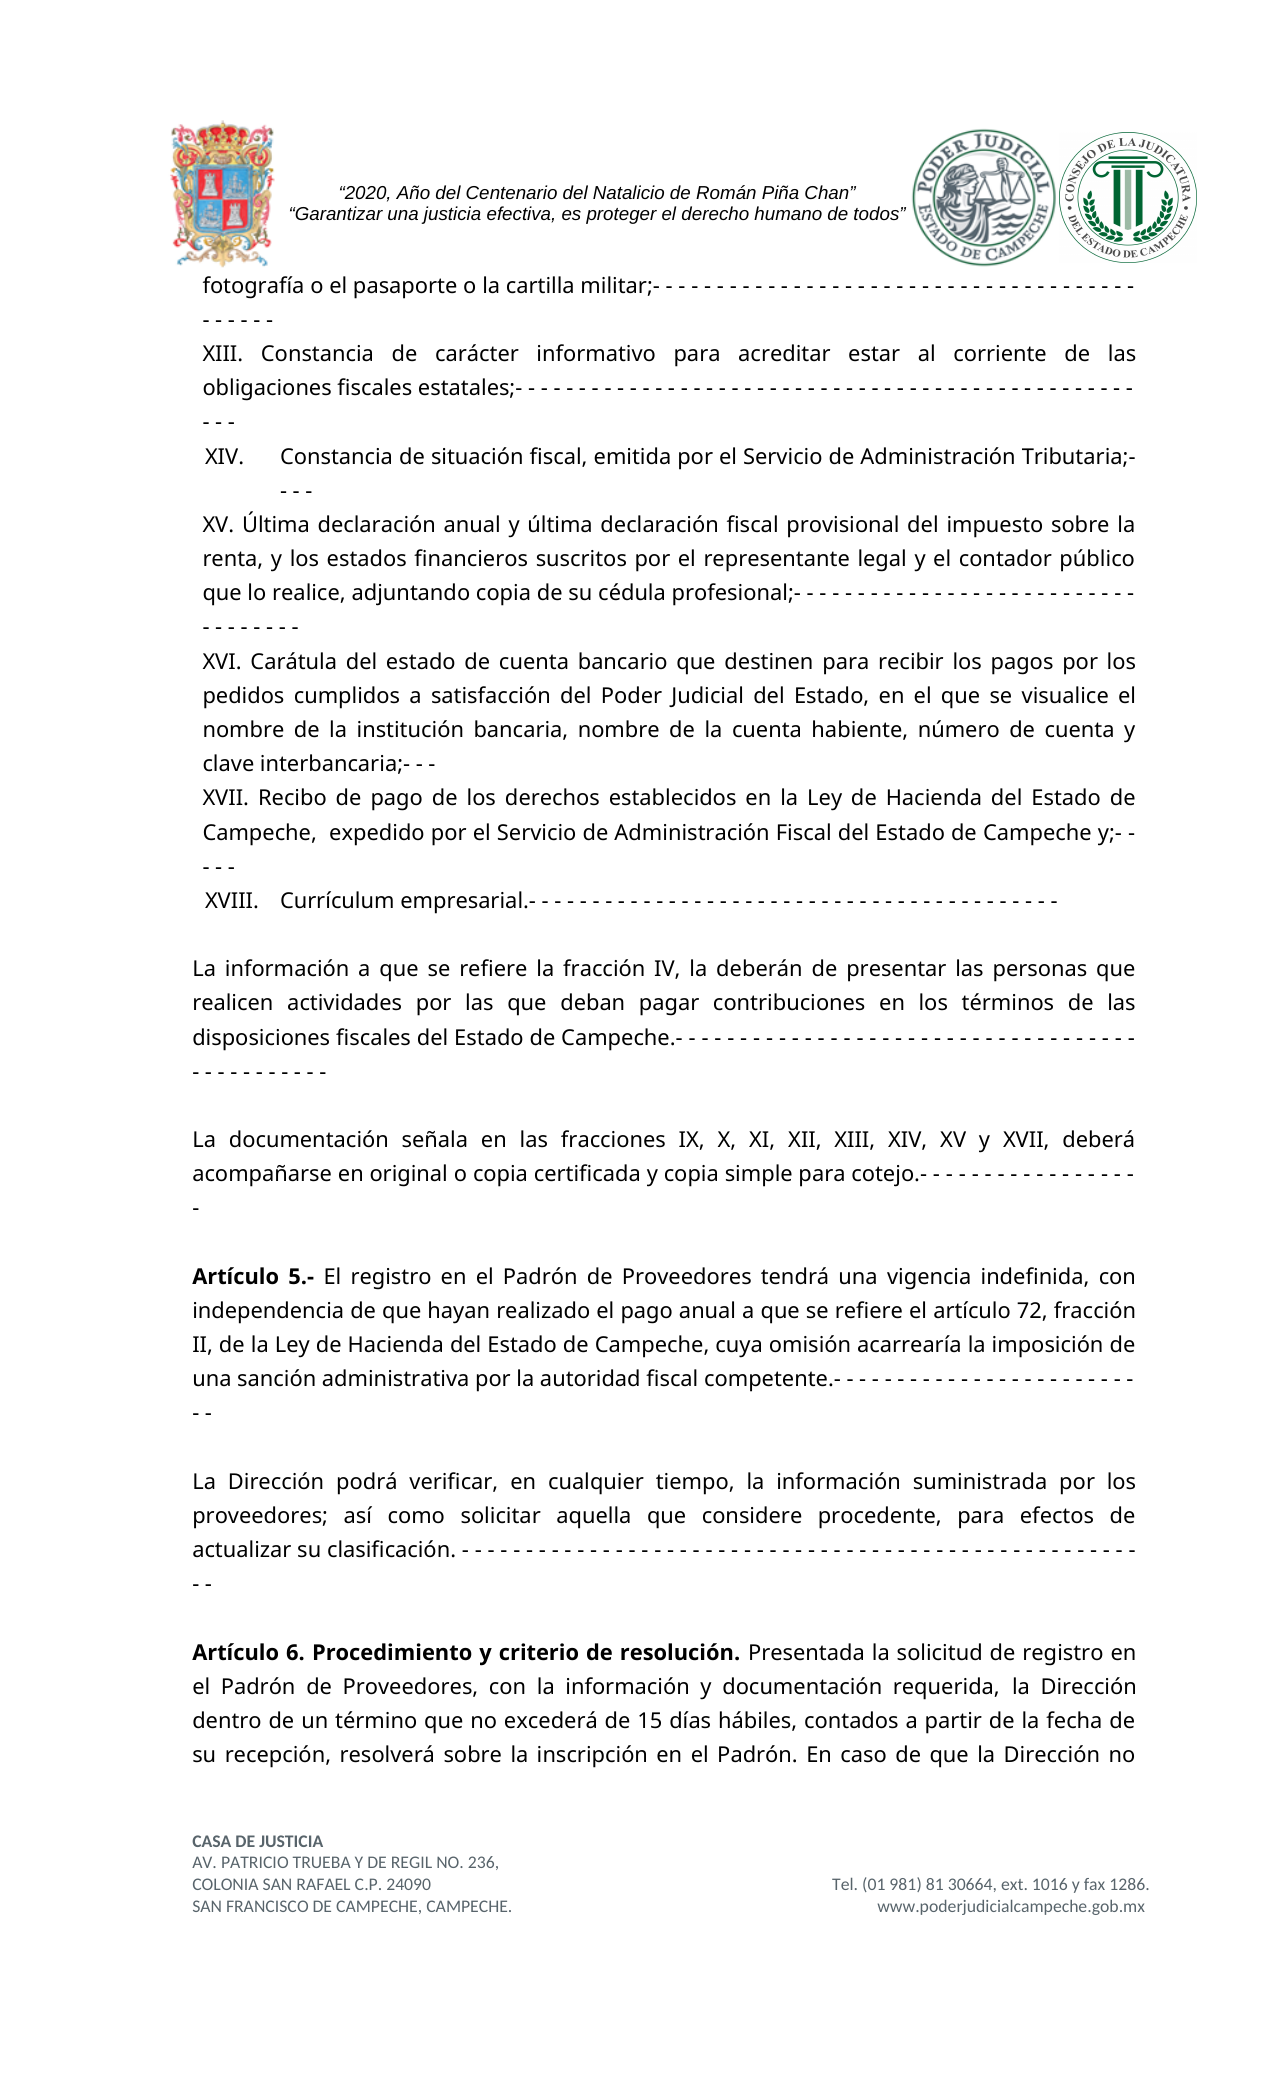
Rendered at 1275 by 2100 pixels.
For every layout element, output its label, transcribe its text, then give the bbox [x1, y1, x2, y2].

list Constancia de situación fiscal, emitida por el Servicio de Administración Tributaria;- - - - [205, 441, 1137, 504]
list XVI. Carátula del estado de cuenta bancario que destinen para recibir los pagos por los pedidos cumplidos a satisfacción del Poder Judicial del Estado, en el que se visualice el nombre de la institución bancaria, nombre de la cuenta habiente, número de cuenta y clave interbancaria;- - - [202, 646, 1137, 778]
list Currículum empresarial.- - - - - - - - - - - - - - - - - - - - - - - - - - - - - - - - - - - - - - - - - - [205, 885, 1137, 914]
list XVII. Recibo de pago de los derechos establecidos en la Ley de Hacienda del Estado de Campeche, expedido por el Servicio de Administración Fiscal del Estado de Campeche y;- - - - - [202, 782, 1137, 880]
text La documentación señala en las fracciones IX, X, XI, XII, XIII, XIV, XV y XVII, deberá acompañarse en original o copia certificada y copia simple para cotejo.- - - - - - - - - - - - - - - - - - [192, 1124, 1137, 1222]
picture [904, 118, 1197, 270]
text La información a que se refiere la fracción IV, la deberán de presentar las personas que realicen actividades por las que deban pagar contribuciones en los términos de las disposiciones fiscales del Estado de Campeche.- - - - - - - - - - - - - - - - - - - - - - - - - - - - - - - - - - - - - - - - - - - - - - - [192, 953, 1137, 1085]
list XV. Última declaración anual y última declaración fiscal provisional del impuesto sobre la renta, y los estados financieros suscritos por el representante legal y el contador público que lo realice, adjuntando copia de su cédula profesional;- - - - - - - - - - - - - - - - - - - - - - - - - - - - - - - - - - - [202, 509, 1137, 641]
picture [165, 110, 284, 268]
text Artículo 5.- El registro en el Padrón de Proveedores tendrá una vigencia indefinida, con independencia de que hayan realizado el pago anual a que se refiere el artículo 72, fracción II, de la Ley de Hacienda del Estado de Campeche, cuya omisión acarrearía la imposición de una sanción administrativa por la autoridad fiscal competente.- - - - - - - - - - - - - - - - - - - - - - - - - - [192, 1261, 1137, 1427]
list XIII. Constancia de carácter informativo para acreditar estar al corriente de las obligaciones fiscales estatales;- - - - - - - - - - - - - - - - - - - - - - - - - - - - - - - - - - - - - - - - - - - - - - - - - - - - [202, 338, 1137, 436]
text La Dirección podrá verificar, en cualquier tiempo, la información suministrada por los proveedores; así como solicitar aquella que considere procedente, para efectos de actualizar su clasificación. - - - - - - - - - - - - - - - - - - - - - - - - - - - - - - - - - - - - - - - - - - - - - - - - - - - - - - - [192, 1466, 1137, 1598]
